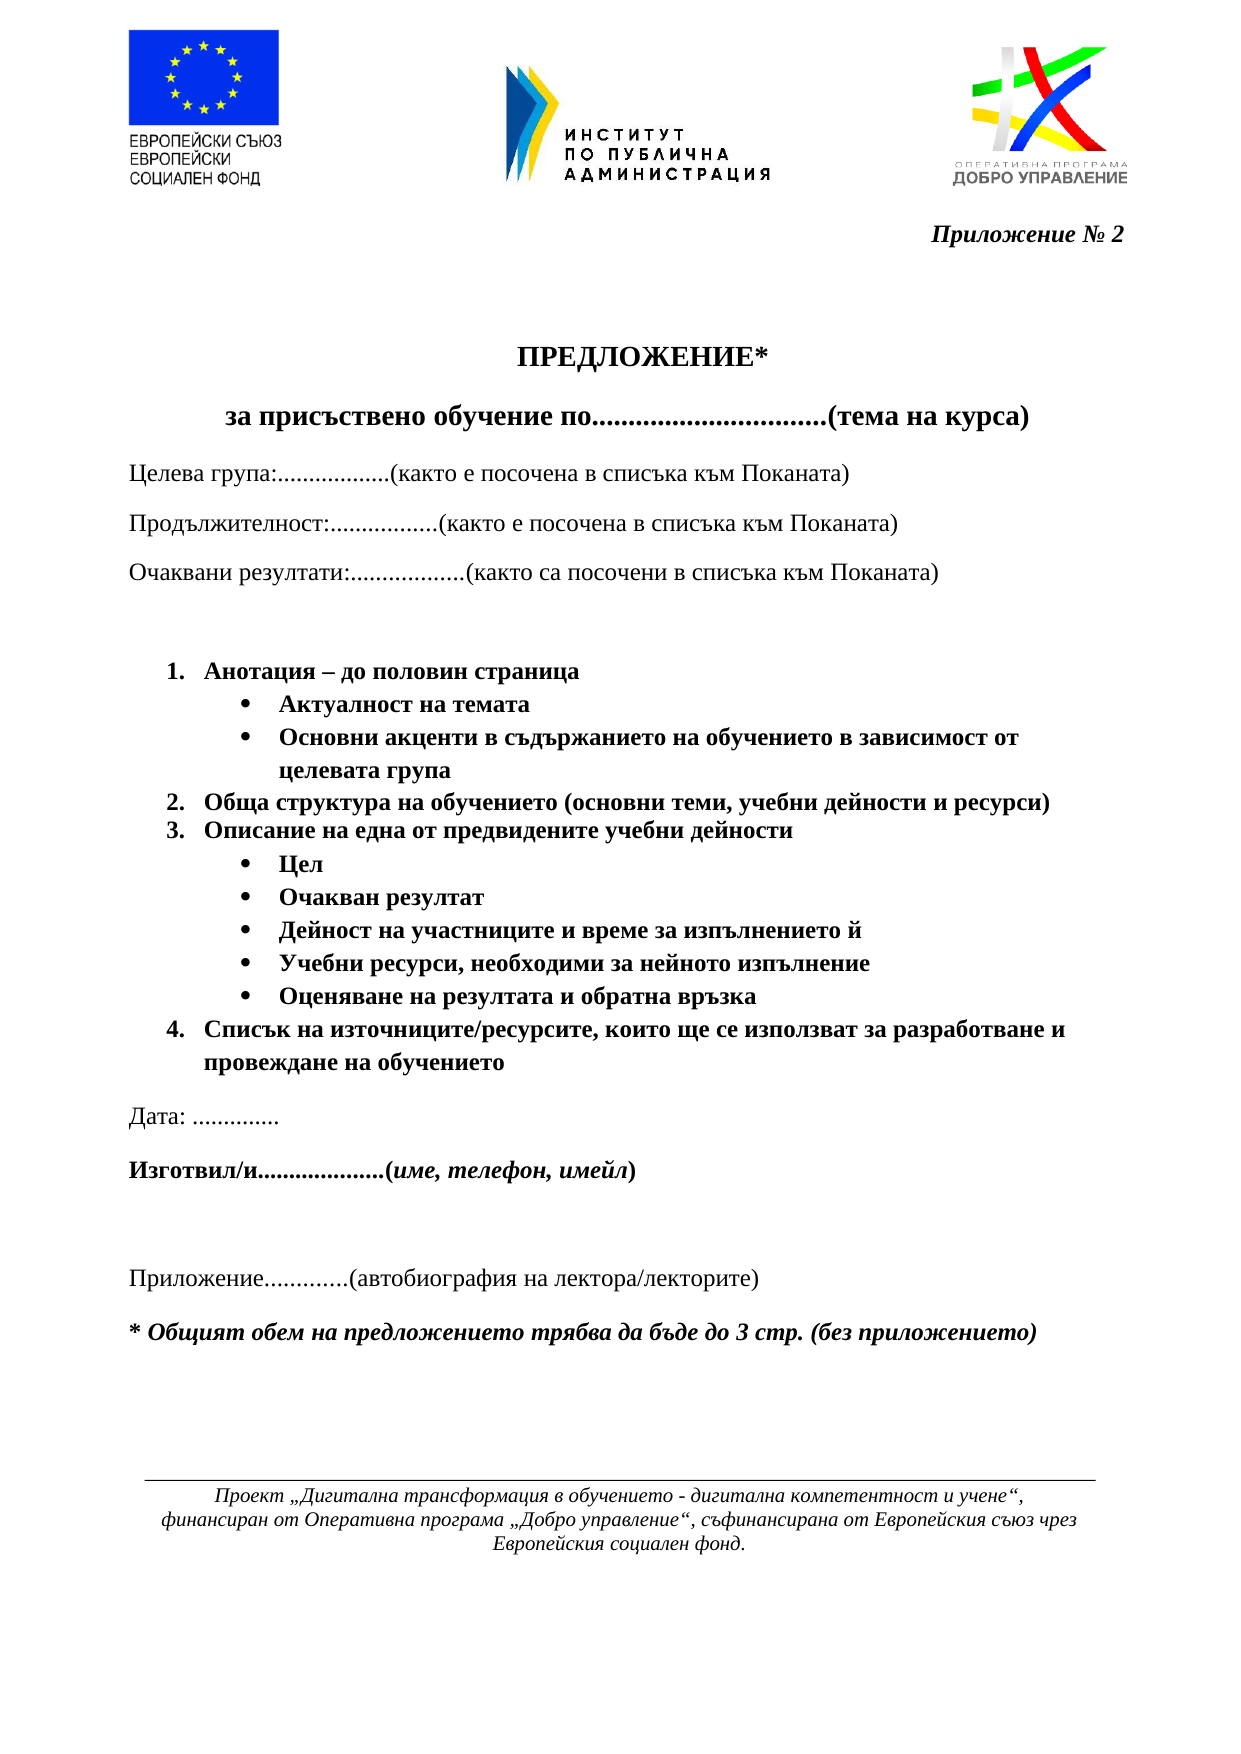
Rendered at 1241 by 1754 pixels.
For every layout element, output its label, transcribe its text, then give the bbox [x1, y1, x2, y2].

text Приложение № 2 [117, 219, 1126, 248]
text * Общият обем на предложението трябва да бъде до 3 стр. (без приложението) [129, 1317, 1138, 1346]
text Очаквани резултати: (както са посочени в списъка към Поканата) [129, 557, 1138, 586]
text за присъствено обучение по (тема на курса) [117, 398, 1138, 432]
list Описание на една от предвидените учебни дейности [166, 816, 1138, 845]
picture [502, 65, 772, 186]
text Приложение (автобиография на лектора/лекторите) [129, 1263, 1138, 1291]
list Списък на източниците/ресурсите, които ще се използват за разработване и провеждане на обучението [166, 1014, 1083, 1076]
list Основни акценти в съдържанието на обучението в зависимост от целевата група [241, 722, 1037, 784]
list Анотация – до половин страница [166, 656, 1138, 685]
picture [952, 47, 1128, 186]
text Целева група: (както е посочена в списъка към Поканата) [129, 458, 1138, 487]
text Продължителност: (както е посочена в списъка към Поканата) [129, 508, 1138, 536]
title ПРЕДЛОЖЕНИЕ* [148, 339, 1138, 372]
list Очакван резултат [241, 882, 1138, 911]
text Дата: .............. [129, 1101, 1138, 1130]
picture [128, 29, 282, 186]
list Обща структура на обучението (основни теми, учебни дейности и ресурси) [166, 787, 1138, 816]
list Актуалност на темата [241, 689, 1138, 718]
list Дейност на участниците и време за изпълнението й [241, 915, 1138, 944]
text Проект „Дигитална трансформация в обучението - дигитална компетентност и учене“, финансиран от Оперативна програма „Добро управление“, съфинансирана от Европейския съюз чрез Европейския социален фонд. [159, 1481, 1082, 1555]
list Цел [241, 849, 1138, 878]
list Учебни ресурси, необходими за нейното изпълнение [241, 948, 1138, 977]
text Изготвил/и (име, телефон, имейл) [129, 1155, 1138, 1184]
list Оценяване на резултата и обратна връзка [241, 981, 1138, 1010]
